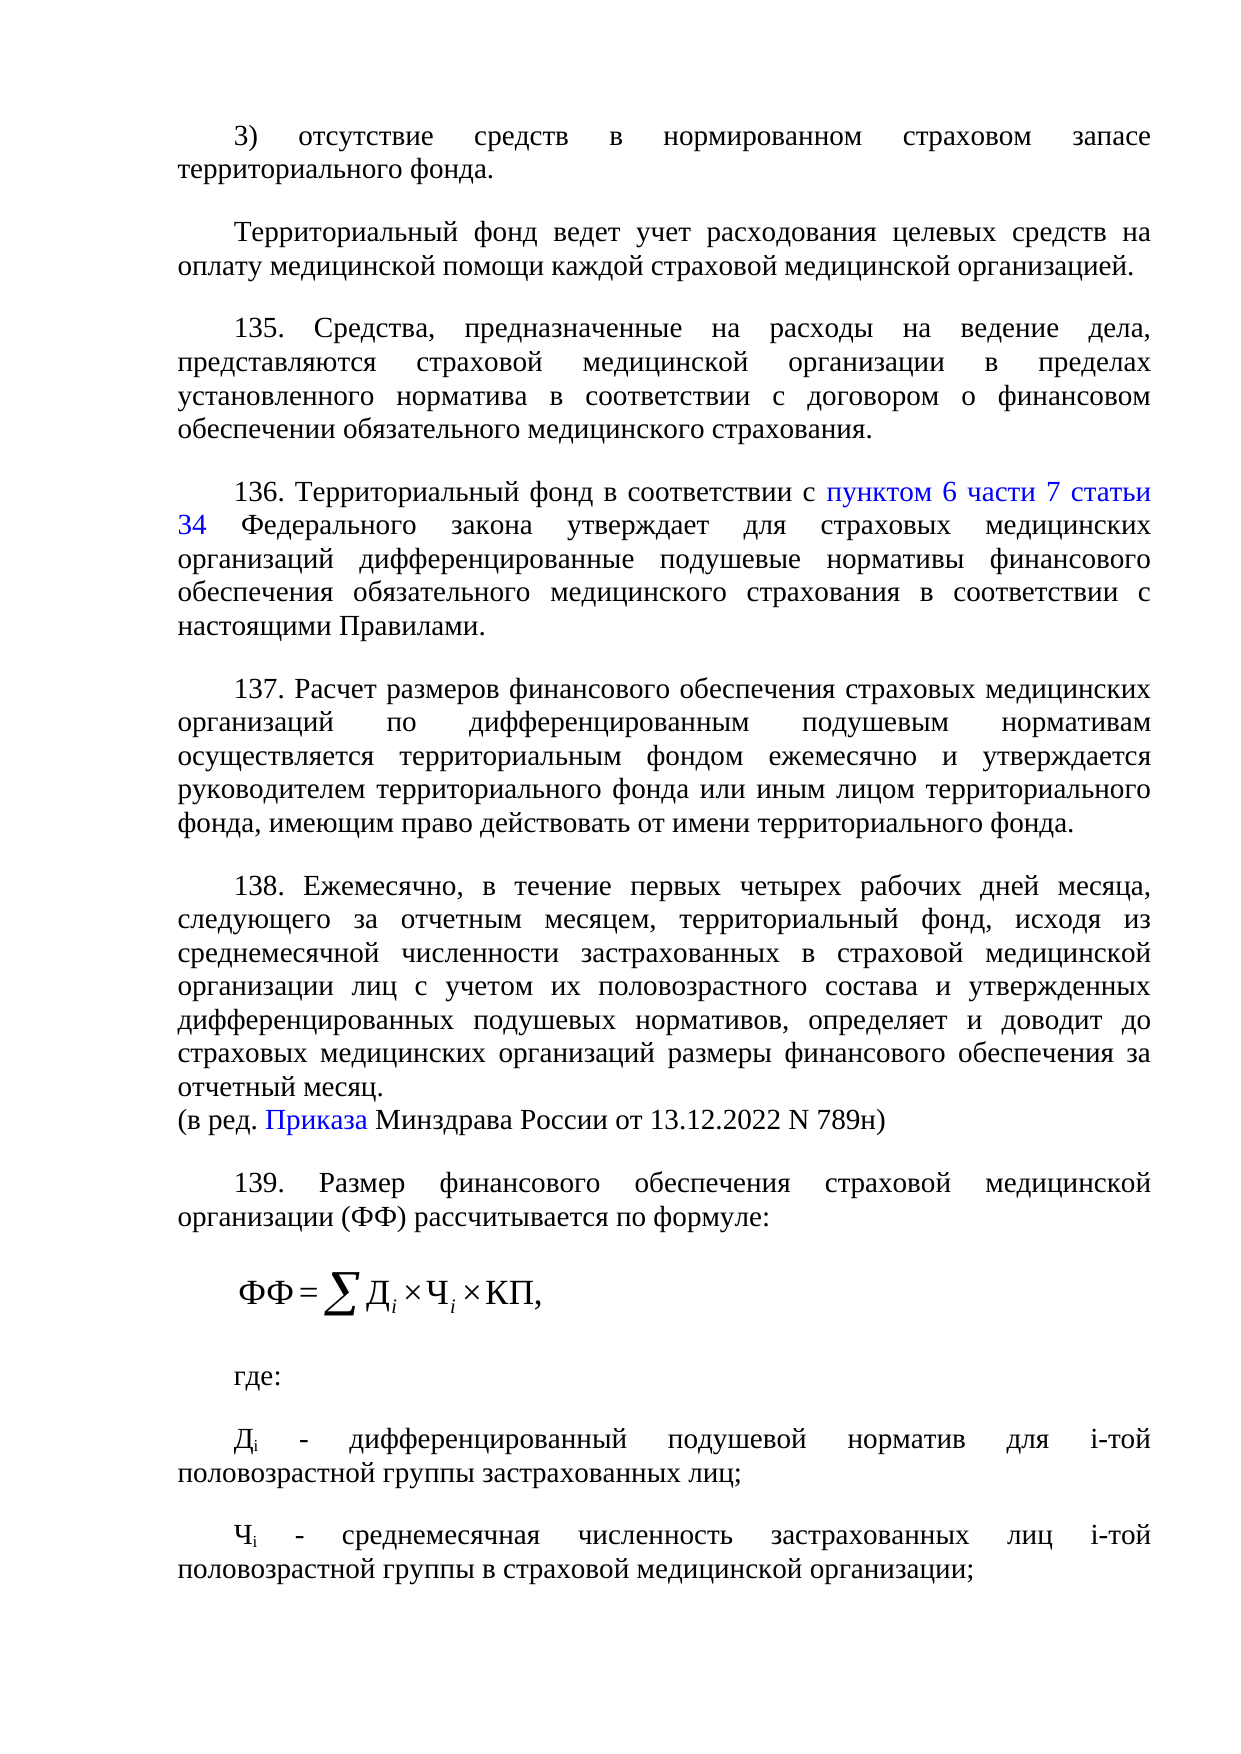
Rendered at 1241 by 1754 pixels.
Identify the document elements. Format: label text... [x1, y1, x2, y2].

text 135. Средства, предназначенные на расходы на ведение дела, представляются страховой медицинской организации в пределах установленного норматива в соответствии с договором о финансовом обеспечении обязательного медицинского страхования. [177, 311, 1152, 445]
text Дi - дифференцированный подушевой норматив для i-той половозрастной группы застрахованных лиц; [177, 1421, 1152, 1488]
text 137. Расчет размеров финансового обеспечения страховых медицинских организаций по дифференцированным подушевым нормативам осуществляется территориальным фондом ежемесячно и утверждается руководителем территориального фонда или иным лицом территориального фонда, имеющим право действовать от имени территориального фонда. [177, 671, 1152, 838]
text 139. Размер финансового обеспечения страховой медицинской организации (ФФ) рассчитывается по формуле: [177, 1165, 1152, 1232]
text Чi - среднемесячная численность застрахованных лиц i-той половозрастной группы в страховой медицинской организации; [177, 1517, 1152, 1584]
text 138. Ежемесячно, в течение первых четырех рабочих дней месяца, следующего за отчетным месяцем, территориальный фонд, исходя из среднемесячной численности застрахованных в страховой медицинской организации лиц с учетом их половозрастного состава и утвержденных дифференцированных подушевых нормативов, определяет и доводит до страховых медицинских организаций размеры финансового обеспечения за отчетный месяц. [177, 868, 1152, 1102]
text 3) отсутствие средств в нормированном страховом запасе территориального фонда. [177, 118, 1152, 185]
text 136. Территориальный фонд в соответствии с пунктом 6 части 7 статьи 34 Федерального закона утверждает для страховых медицинских организаций дифференцированные подушевые нормативы финансового обеспечения обязательного медицинского страхования в соответствии с настоящими Правилами. [177, 474, 1152, 642]
text где: [177, 1358, 1152, 1392]
text Территориальный фонд ведет учет расходования целевых средств на оплату медицинской помощи каждой страховой медицинской организацией. [177, 214, 1152, 281]
text (в ред. Приказа Минздрава России от 13.12.2022 N 789н) [177, 1102, 1152, 1136]
